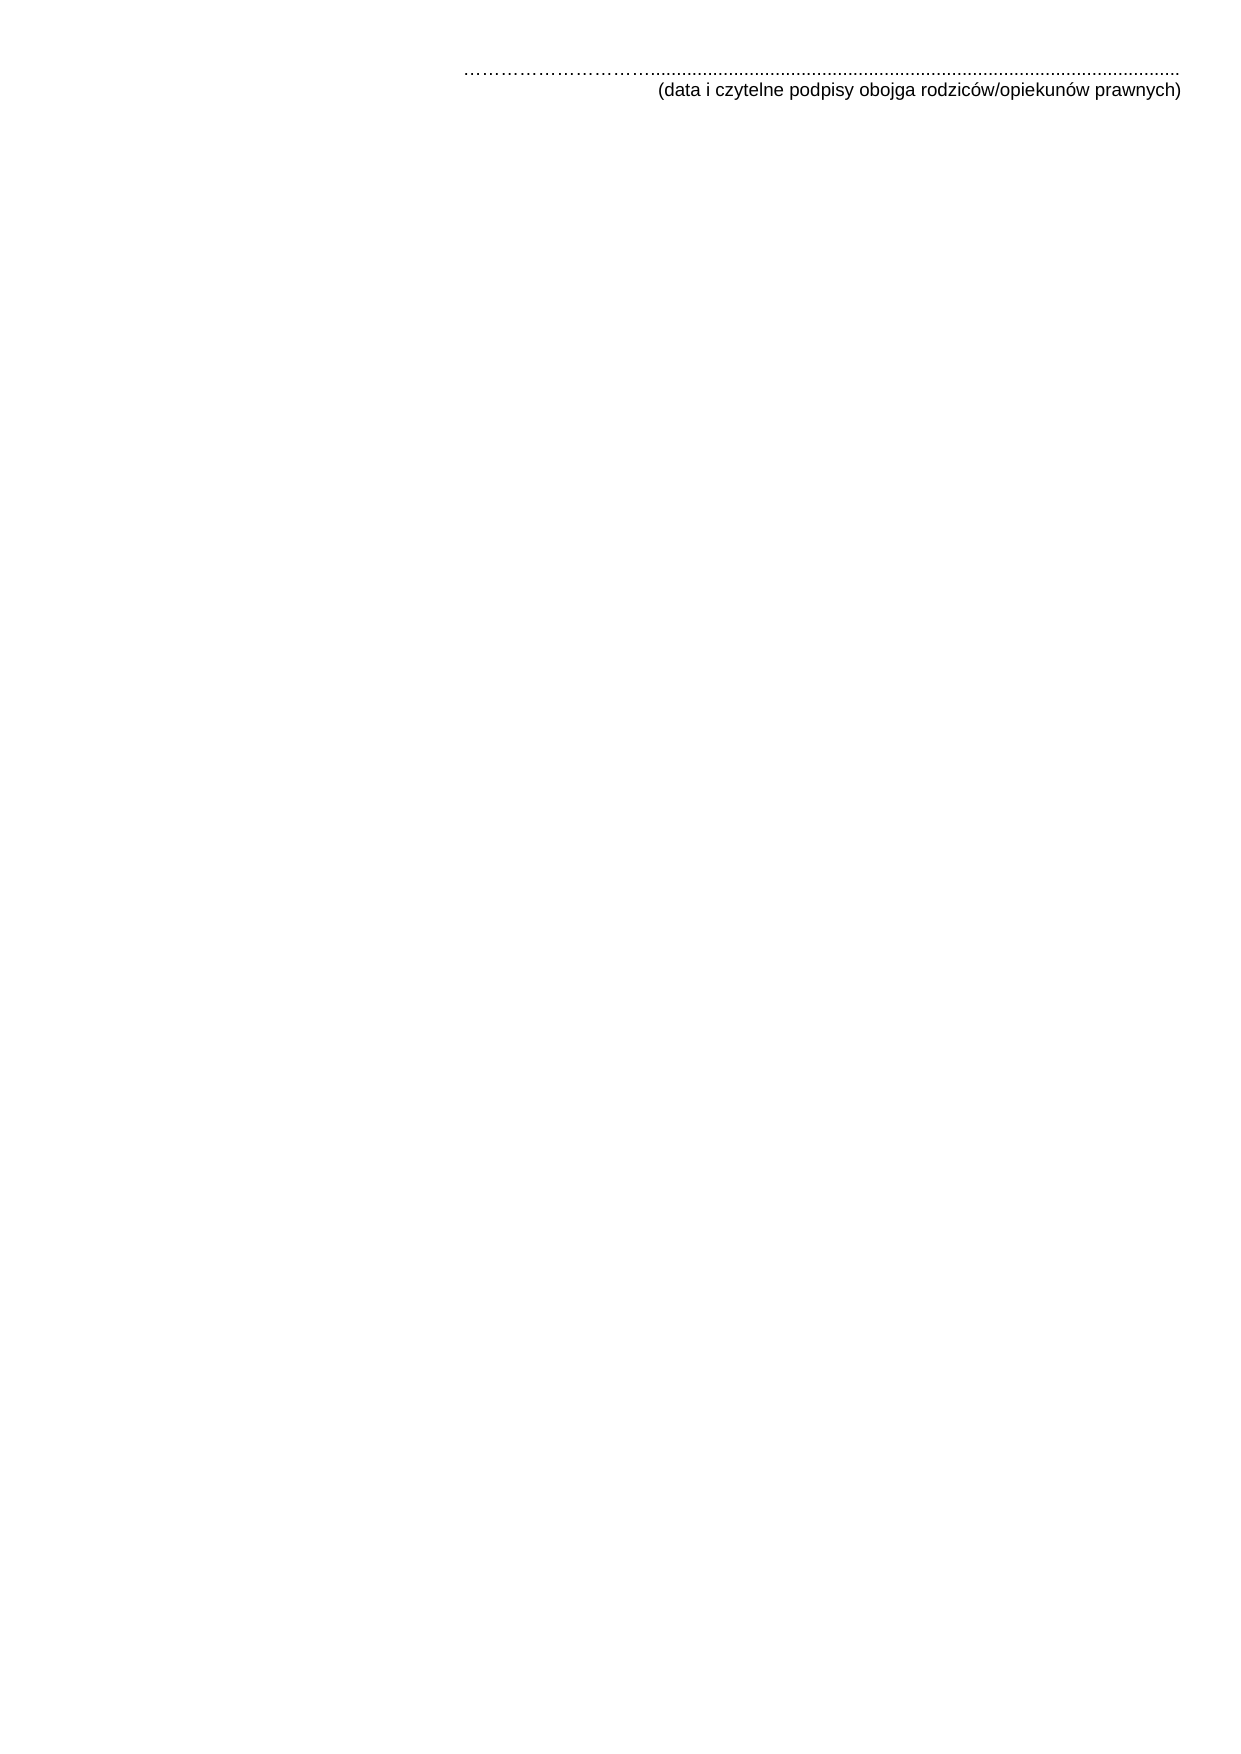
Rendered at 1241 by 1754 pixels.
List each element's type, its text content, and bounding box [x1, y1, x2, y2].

text (data i czytelne podpisy obojga rodziców/opiekunów prawnych) [148, 79, 1181, 101]
text …………………………...................................................................................................... [148, 29, 1181, 79]
